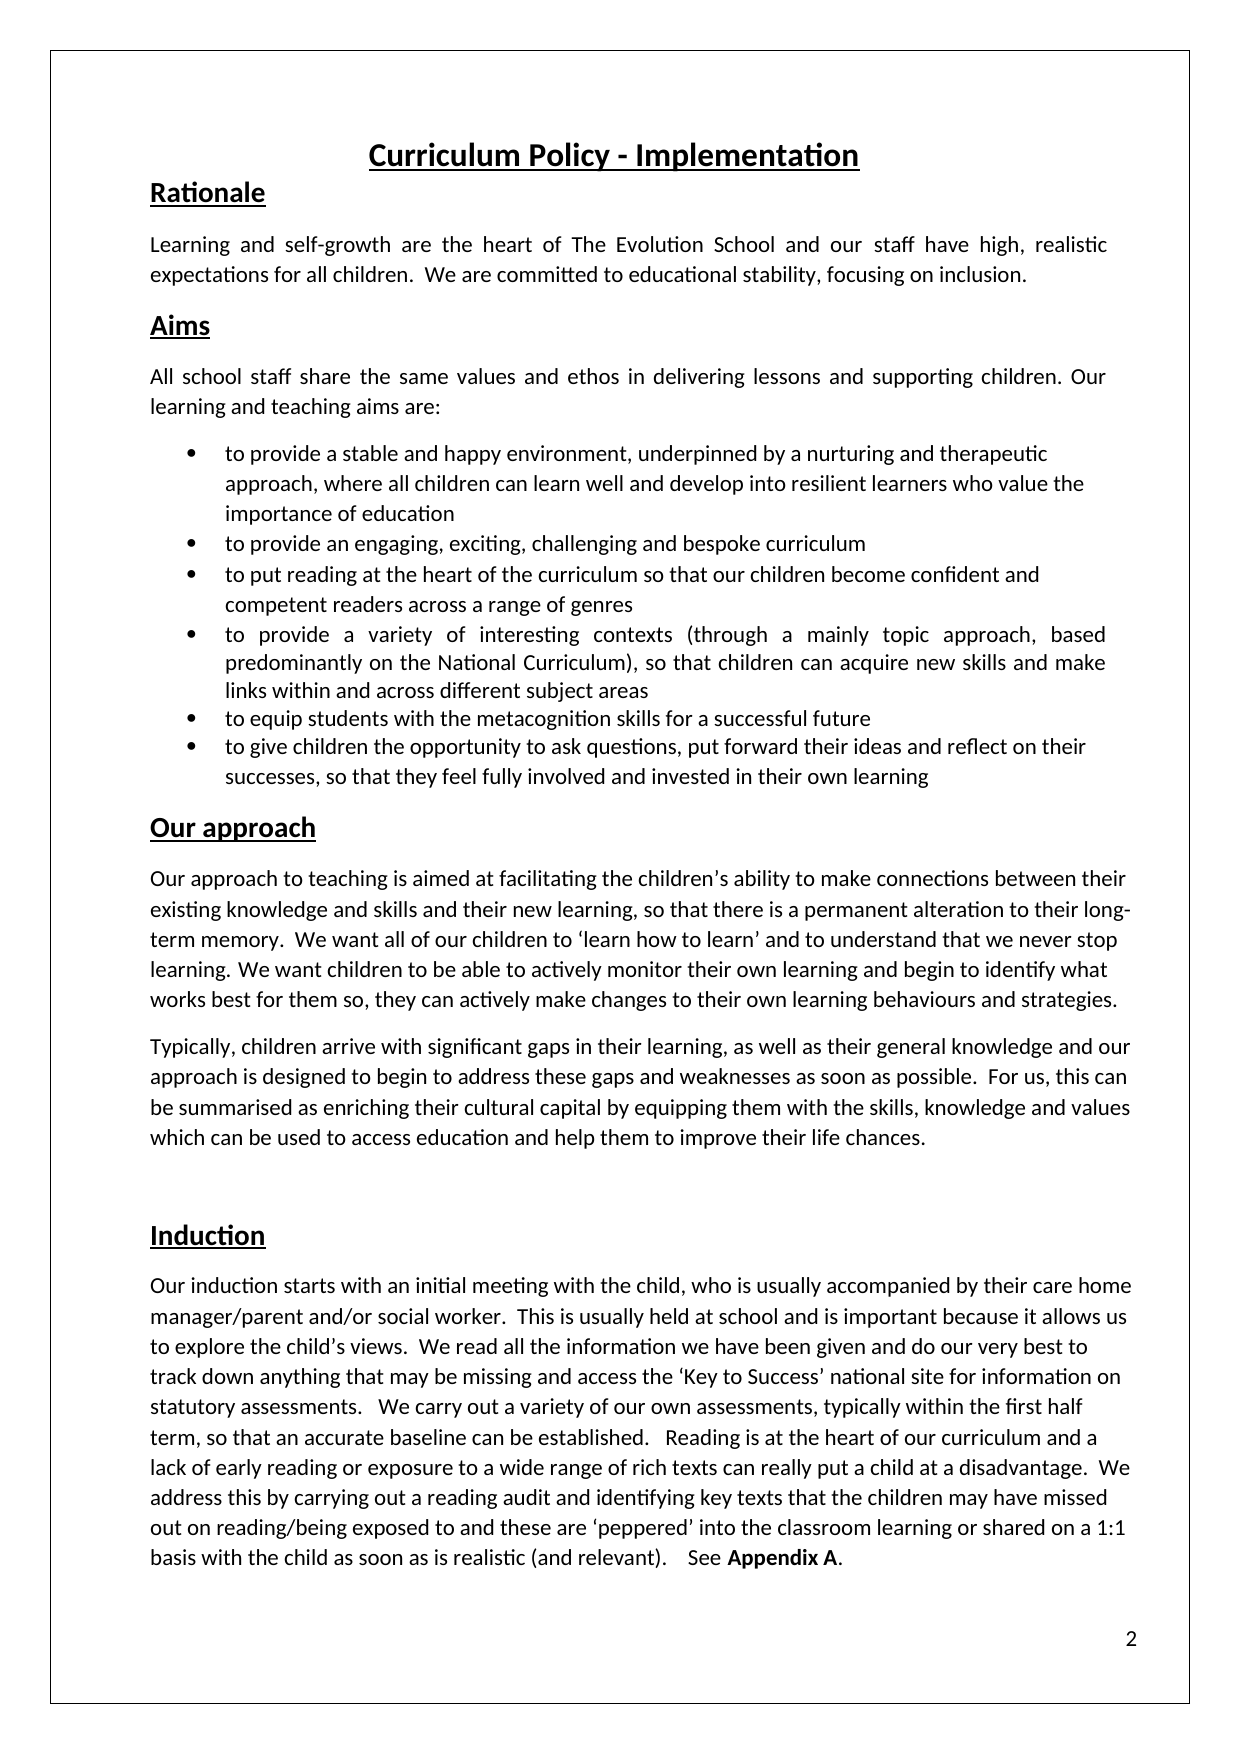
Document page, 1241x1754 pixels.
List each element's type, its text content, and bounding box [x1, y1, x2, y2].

text All school staff share the same values and ethos in delivering lessons and supporting children. Our learning and teaching aims are: [150, 362, 1108, 420]
text Our approach to teaching is aimed at facilitating the children’s ability to make connections between their existing knowledge and skills and their new learning, so that there is a permanent alteration to their long-term memory. We want all of our children to ‘learn how to learn’ and to understand that we never stop learning. We want children to be able to actively monitor their own learning and begin to identify what works best for them so, they can actively make changes to their own learning behaviours and strategies. [150, 864, 1137, 1013]
list to provide an engaging, exciting, challenging and bespoke curriculum [187, 529, 1137, 558]
list to equip students with the metacognition skills for a successful future [187, 704, 1108, 732]
text Typically, children arrive with significant gaps in their learning, as well as their general knowledge and our approach is designed to begin to address these gaps and weaknesses as soon as possible. For us, this can be summarised as enriching their cultural capital by equipping them with the skills, knowledge and values which can be used to access education and help them to improve their life chances. [150, 1032, 1137, 1151]
text Rationale [150, 174, 1137, 210]
text Our induction starts with an initial meeting with the child, who is usually accompanied by their care home manager/parent and/or social worker. This is usually held at school and is important because it allows us to explore the child’s views. We read all the information we have been given and do our very best to track down anything that may be missing and access the ‘Key to Success’ national site for information on statutory assessments. We carry out a variety of our own assessments, typically within the first half term, so that an accurate baseline can be established. Reading is at the heart of our curriculum and a lack of early reading or exposure to a wide range of rich texts can really put a child at a disadvantage. We address this by carrying out a reading audit and identifying key texts that the children may have missed out on reading/being exposed to and these are ‘peppered’ into the classroom learning or shared on a 1:1 basis with the child as soon as is realistic (and relevant). See Appendix A. [150, 1272, 1137, 1572]
text Aims [150, 307, 1108, 342]
list to provide a variety of interesting contexts (through a mainly topic approach, based predominantly on the National Curriculum), so that children can acquire new skills and make links within and across different subject areas [187, 620, 1108, 704]
text Curriculum Policy - Implementation [106, 134, 1122, 174]
list to provide a stable and happy environment, underpinned by a nurturing and therapeutic approach, where all children can learn well and develop into resilient learners who value the importance of education [187, 439, 1137, 527]
list to put reading at the heart of the curriculum so that our children become confident and competent readers across a range of genres [187, 560, 1137, 618]
text Our approach [150, 809, 1137, 845]
text Learning and self-growth are the heart of The Evolution School and our staff have high, realistic expectations for all children. We are committed to educational stability, focusing on inclusion. [150, 230, 1108, 288]
text Induction [150, 1217, 1137, 1252]
list to give children the opportunity to ask questions, put forward their ideas and reflect on their successes, so that they feel fully involved and invested in their own learning [187, 732, 1137, 791]
